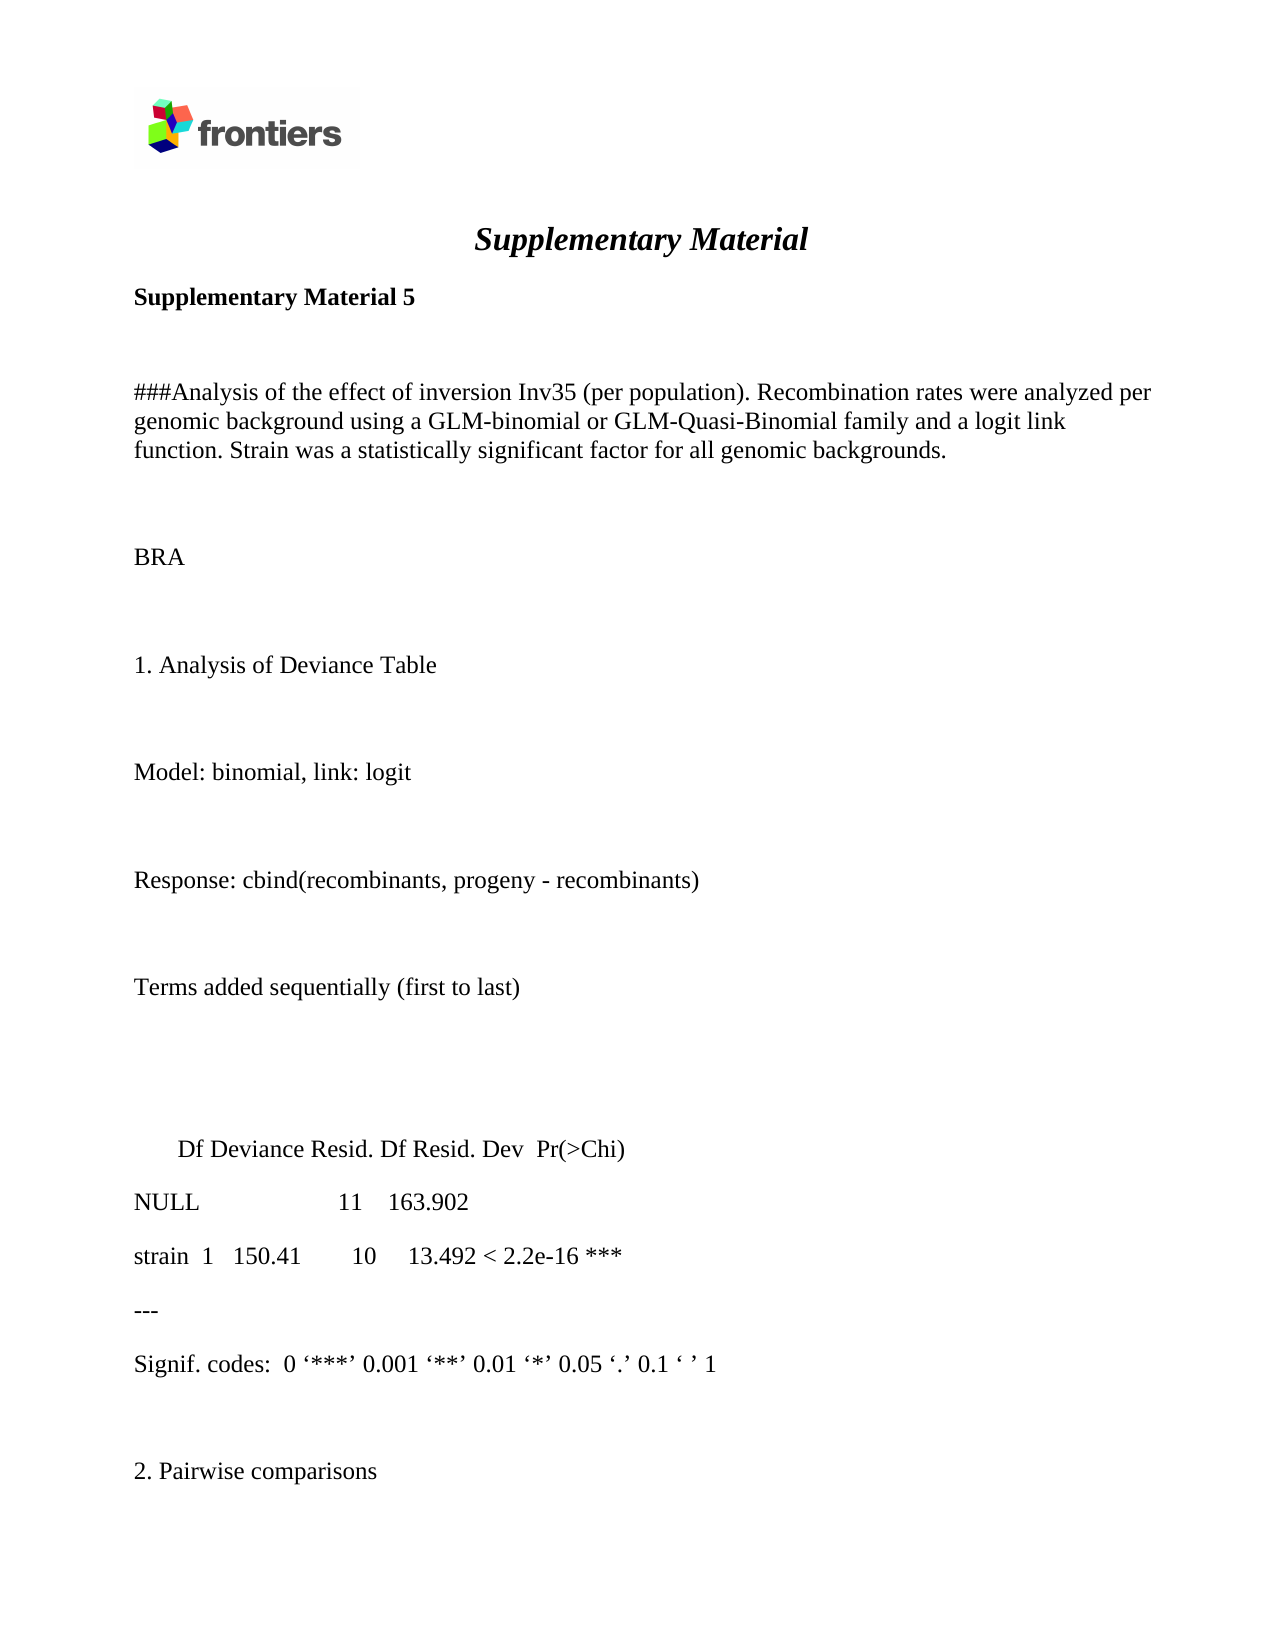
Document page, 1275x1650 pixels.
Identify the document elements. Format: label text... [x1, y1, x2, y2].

text NULL 11 163.902 [133, 1187, 1152, 1216]
text Supplementary Material [133, 219, 1152, 257]
text Response: cbind(recombinants, progeny - recombinants) [133, 865, 1152, 894]
text ###Analysis of the effect of inversion Inv35 (per population). Recombination rates were analyzed per genomic background using a GLM-binomial or GLM-Quasi-Binomial family and a logit link function. Strain was a statistically significant factor for all genomic backgrounds. [133, 377, 1152, 464]
text 2. Pairwise comparisons [133, 1456, 1152, 1485]
text Terms added sequentially (first to last) [133, 972, 1152, 1001]
text Model: binomial, link: logit [133, 757, 1152, 786]
text BRA [133, 542, 1152, 571]
text Signif. codes: 0 ‘***’ 0.001 ‘**’ 0.01 ‘*’ 0.05 ‘.’ 0.1 ‘ ’ 1 [133, 1349, 1152, 1377]
text 1. Analysis of Deviance Table [133, 650, 1152, 679]
text strain 1 150.41 10 13.492 < 2.2e-16 *** [133, 1241, 1152, 1270]
text --- [133, 1295, 1152, 1324]
text Df Deviance Resid. Df Resid. Dev Pr(>Chi) [133, 1134, 1152, 1162]
picture [133, 87, 361, 169]
subtitle Supplementary Material 5 [133, 282, 1152, 311]
